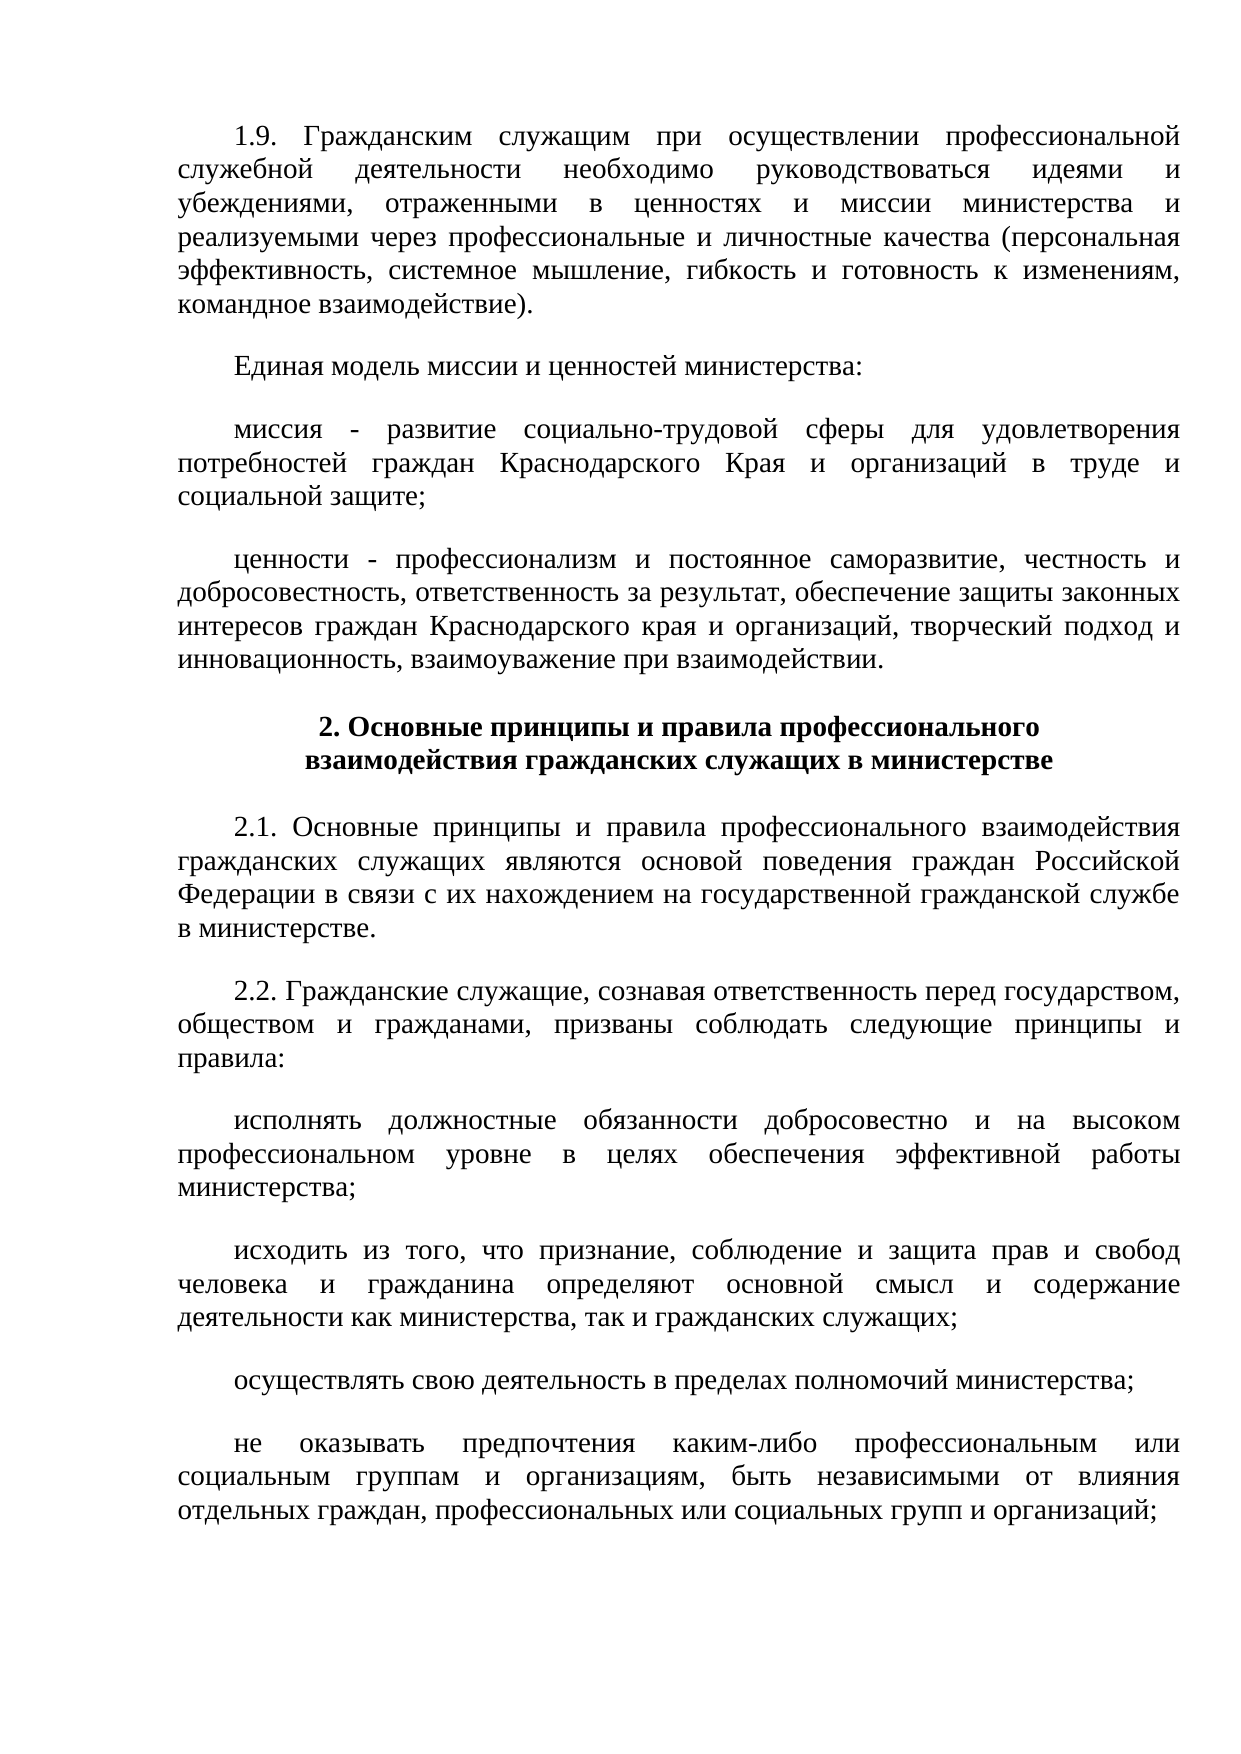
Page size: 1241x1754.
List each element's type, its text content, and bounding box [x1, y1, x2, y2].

text исполнять должностные обязанности добросовестно и на высоком профессиональном уровне в целях обеспечения эффективной работы министерства; [177, 1102, 1181, 1203]
text взаимодействия гражданских служащих в министерстве [177, 742, 1181, 776]
text миссия - развитие социально-трудовой сферы для удовлетворения потребностей граждан Краснодарского Края и организаций в труде и социальной защите; [177, 411, 1181, 512]
text 2. Основные принципы и правила профессионального [177, 709, 1181, 742]
text осуществлять свою деятельность в пределах полномочий министерства; [177, 1362, 1181, 1396]
text 2.1. Основные принципы и правила профессионального взаимодействия гражданских служащих являются основой поведения граждан Российской Федерации в связи с их нахождением на государственной гражданской службе в министерстве. [177, 809, 1181, 943]
text 2.2. Гражданские служащие, сознавая ответственность перед государством, обществом и гражданами, призваны соблюдать следующие принципы и правила: [177, 973, 1181, 1073]
text Единая модель миссии и ценностей министерства: [177, 348, 1181, 382]
text не оказывать предпочтения каким-либо профессиональным или социальным группам и организациям, быть независимыми от влияния отдельных граждан, профессиональных или социальных групп и организаций; [177, 1425, 1181, 1525]
text исходить из того, что признание, соблюдение и защита прав и свобод человека и гражданина определяют основной смысл и содержание деятельности как министерства, так и гражданских служащих; [177, 1232, 1181, 1333]
text 1.9. Гражданским служащим при осуществлении профессиональной служебной деятельности необходимо руководствоваться идеями и убеждениями, отраженными в ценностях и миссии министерства и реализуемыми через профессиональные и личностные качества (персональная эффективность, системное мышление, гибкость и готовность к изменениям, командное взаимодействие). [177, 118, 1181, 319]
text ценности - профессионализм и постоянное саморазвитие, честность и добросовестность, ответственность за результат, обеспечение защиты законных интересов граждан Краснодарского края и организаций, творческий подход и инновационность, взаимоуважение при взаимодействии. [177, 541, 1181, 675]
